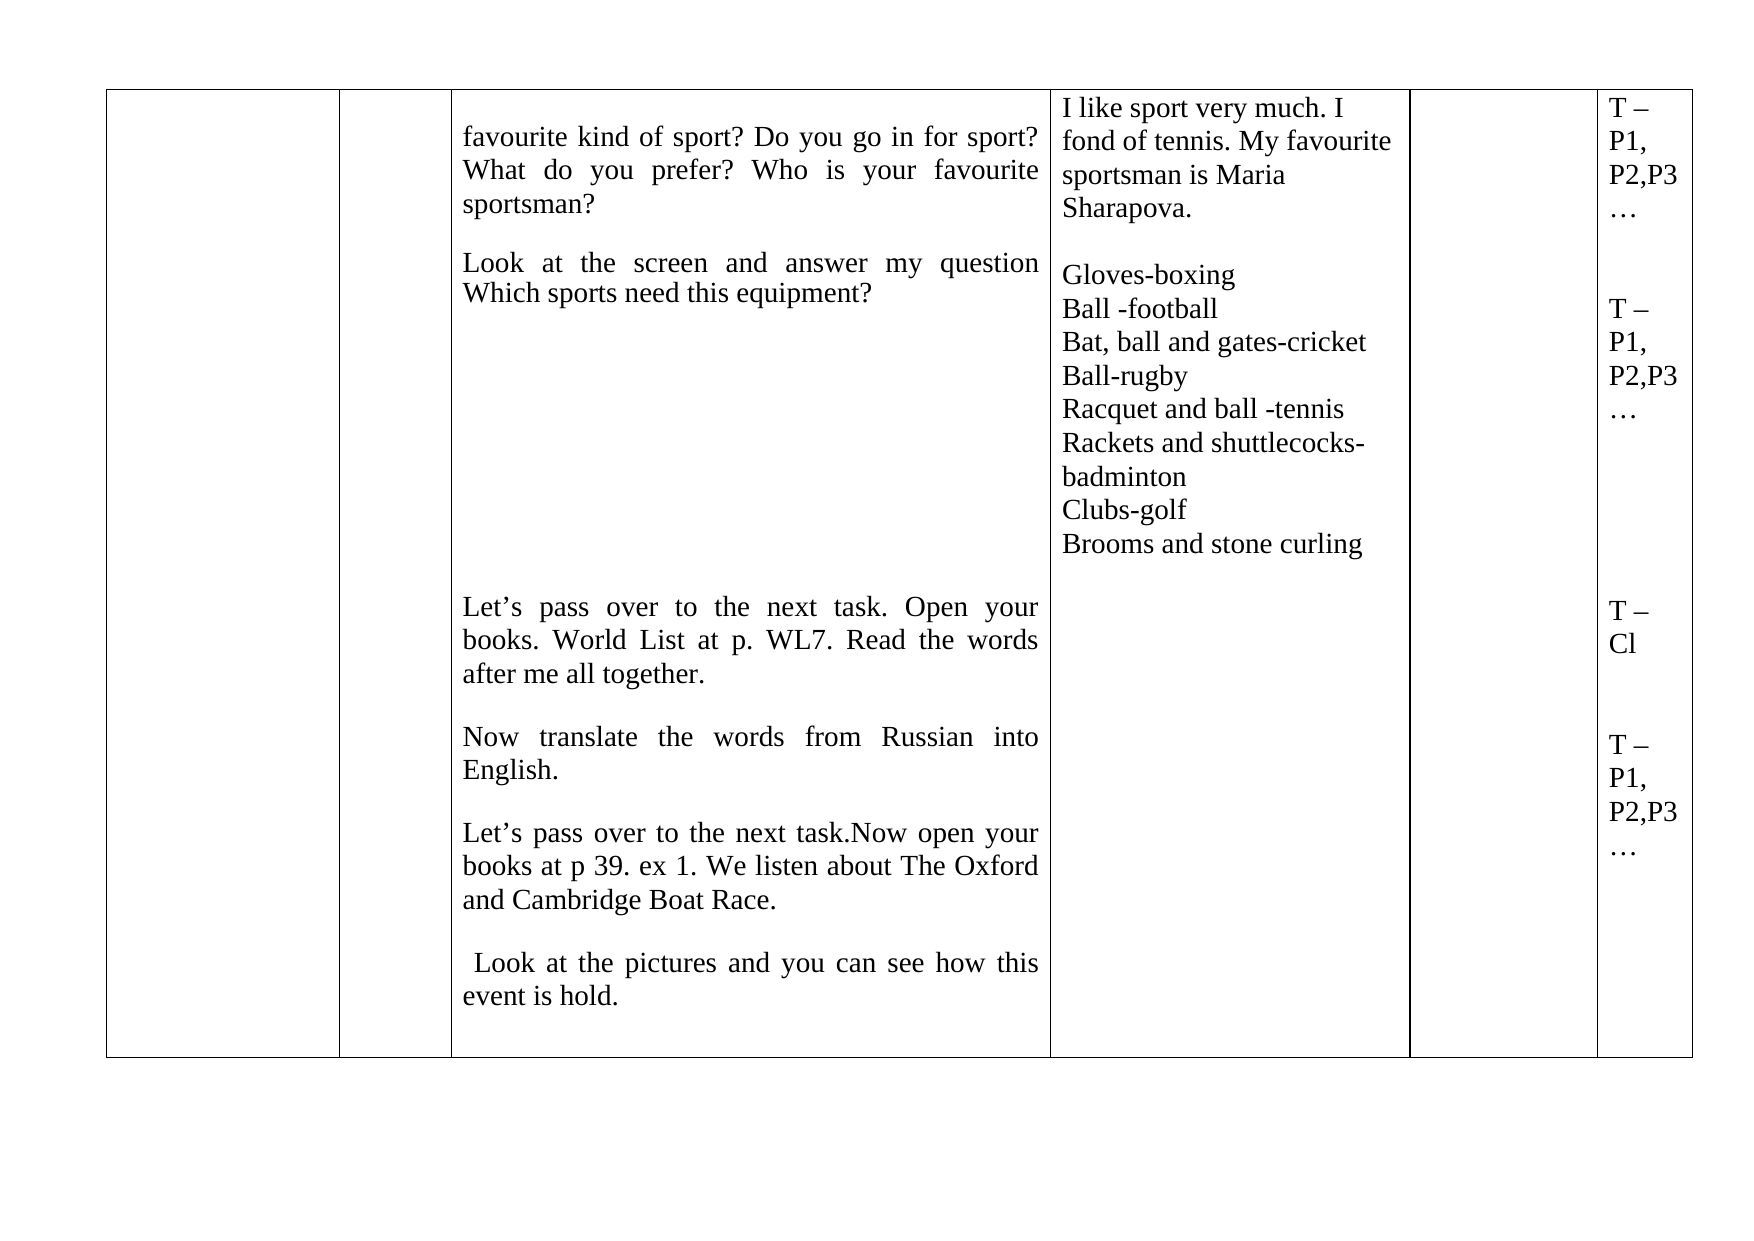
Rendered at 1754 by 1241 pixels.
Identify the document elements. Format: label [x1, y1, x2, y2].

table_cell [1051, 90, 1409, 1057]
table_cell [452, 90, 1050, 1057]
table_cell [107, 90, 339, 1057]
table_cell [1411, 90, 1597, 1057]
table_cell [340, 90, 451, 1057]
table_cell [1598, 90, 1692, 1057]
